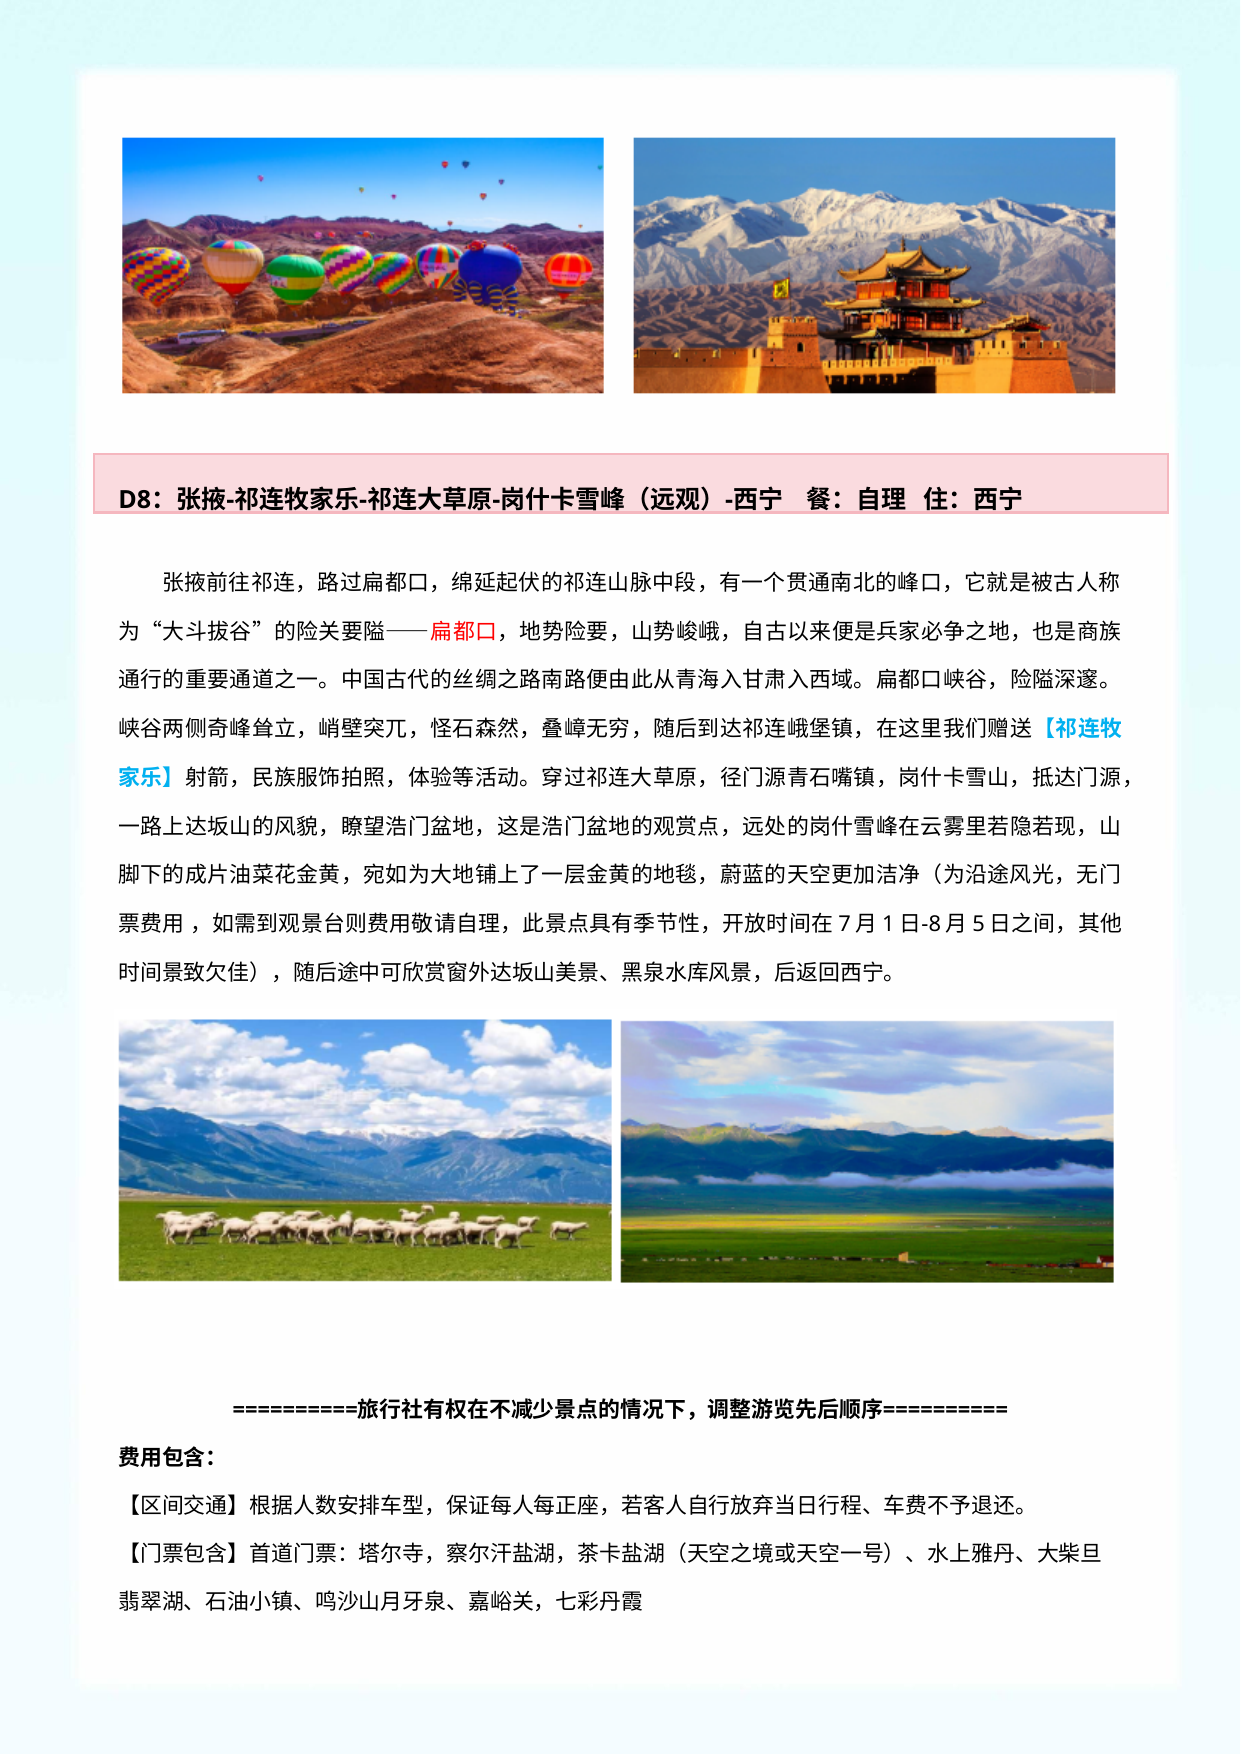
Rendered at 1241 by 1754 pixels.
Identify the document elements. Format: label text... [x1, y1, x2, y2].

text ==========旅行社有权在不减少景点的情况下，调整游览先后顺序========== [118, 1391, 1122, 1424]
text 【门票包含】首道门票：塔尔寺，察尔汗盐湖，茶卡盐湖（天空之境或天空一号）、水上雅丹、大柴旦翡翠湖、石油小镇、鸣沙山月牙泉、嘉峪关，七彩丹霞 [118, 1536, 1122, 1616]
text D8：张掖-祁连牧家乐-祁连大草原-岗什卡雪峰（远观）-西宁 餐：自理 住：西宁 [118, 465, 1122, 530]
picture [0, 0, 1241, 1754]
text 张掖前往祁连，路过扁都口，绵延起伏的祁连山脉中段，有一个贯通南北的峰口，它就是被古人称为“大斗拔谷”的险关要隘——扁都口，地势险要，山势峻峨，自古以来便是兵家必争之地，也是商族通行的重要通道之一。中国古代的丝绸之路南路便由此从青海入甘肃入西域。扁都口峡谷，险隘深邃。峡谷两侧奇峰耸立，峭壁突兀，怪石森然，叠嶂无穷，随后到达祁连峨堡镇，在这里我们赠送【祁连牧家乐】射箭，民族服饰拍照，体验等活动。穿过祁连大草原，径门源青石嘴镇，岗什卡雪山，抵达门源，一路上达坂山的风貌，瞭望浩门盆地，这是浩门盆地的观赏点，远处的岗什雪峰在云雾里若隐若现，山脚下的成片油菜花金黄，宛如为大地铺上了一层金黄的地毯，蔚蓝的天空更加洁净（为沿途风光，无门票费用 ，如需到观景台则费用敬请自理，此景点具有季节性，开放时间在7月1日-8月5日之间，其他时间景致欠佳），随后途中可欣赏窗外达坂山美景、黑泉水库风景，后返回西宁。 [118, 564, 1122, 987]
text 费用包含： [118, 1440, 1122, 1472]
text 【区间交通】根据人数安排车型，保证每人每正座，若客人自行放弃当日行程、车费不予退还。 [118, 1488, 1122, 1521]
